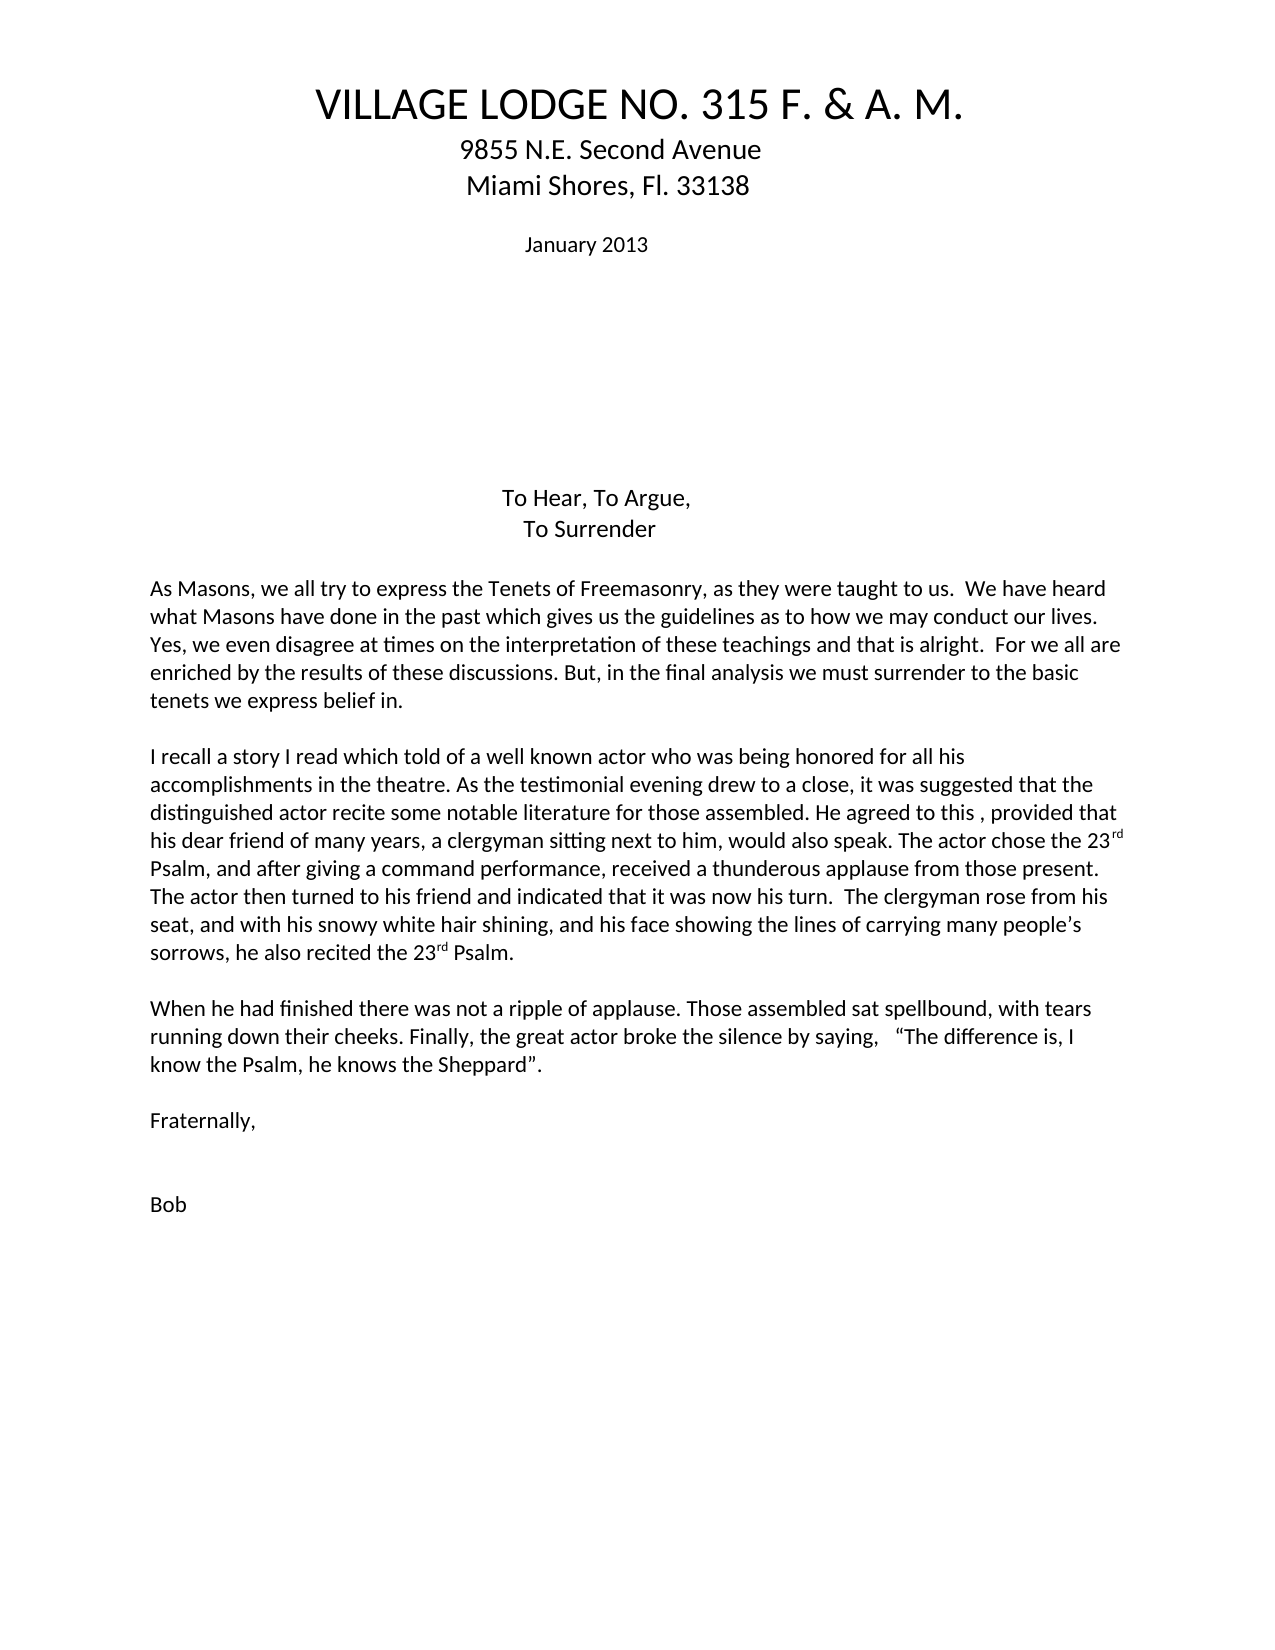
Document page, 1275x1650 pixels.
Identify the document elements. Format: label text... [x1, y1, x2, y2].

text Yes, we even disagree at times on the interpretation of these teachings and that is alright. For we all are enriched by the results of these discussions. But, in the final analysis we must surrender to the basic tenets we express belief in. [150, 630, 1125, 714]
text To Surrender [150, 513, 1125, 543]
text Fraternally, [150, 1106, 1125, 1134]
text I recall a story I read which told of a well known actor who was being honored for all his accomplishments in the theatre. As the testimonial evening drew to a close, it was suggested that the distinguished actor recite some notable literature for those assembled. He agreed to this , provided that his dear friend of many years, a clergyman sitting next to him, would also speak. The actor chose the 23rd Psalm, and after giving a command performance, received a thunderous applause from those present. The actor then turned to his friend and indicated that it was now his turn. The clergyman rose from his seat, and with his snowy white hair shining, and his face showing the lines of carrying many people’s sorrows, he also recited the 23rd Psalm. [150, 742, 1125, 966]
text As Masons, we all try to express the Tenets of Freemasonry, as they were taught to us. We have heard [150, 574, 1125, 602]
text what Masons have done in the past which gives us the guidelines as to how we may conduct our lives. [150, 602, 1125, 630]
text January 2013 [150, 230, 1125, 258]
text To Hear, To Argue, [150, 482, 1125, 513]
text Bob [150, 1190, 1125, 1218]
text When he had finished there was not a ripple of applause. Those assembled sat spellbound, with tears running down their cheeks. Finally, the great actor broke the silence by saying, “The difference is, I know the Psalm, he knows the Sheppard”. [150, 994, 1125, 1078]
